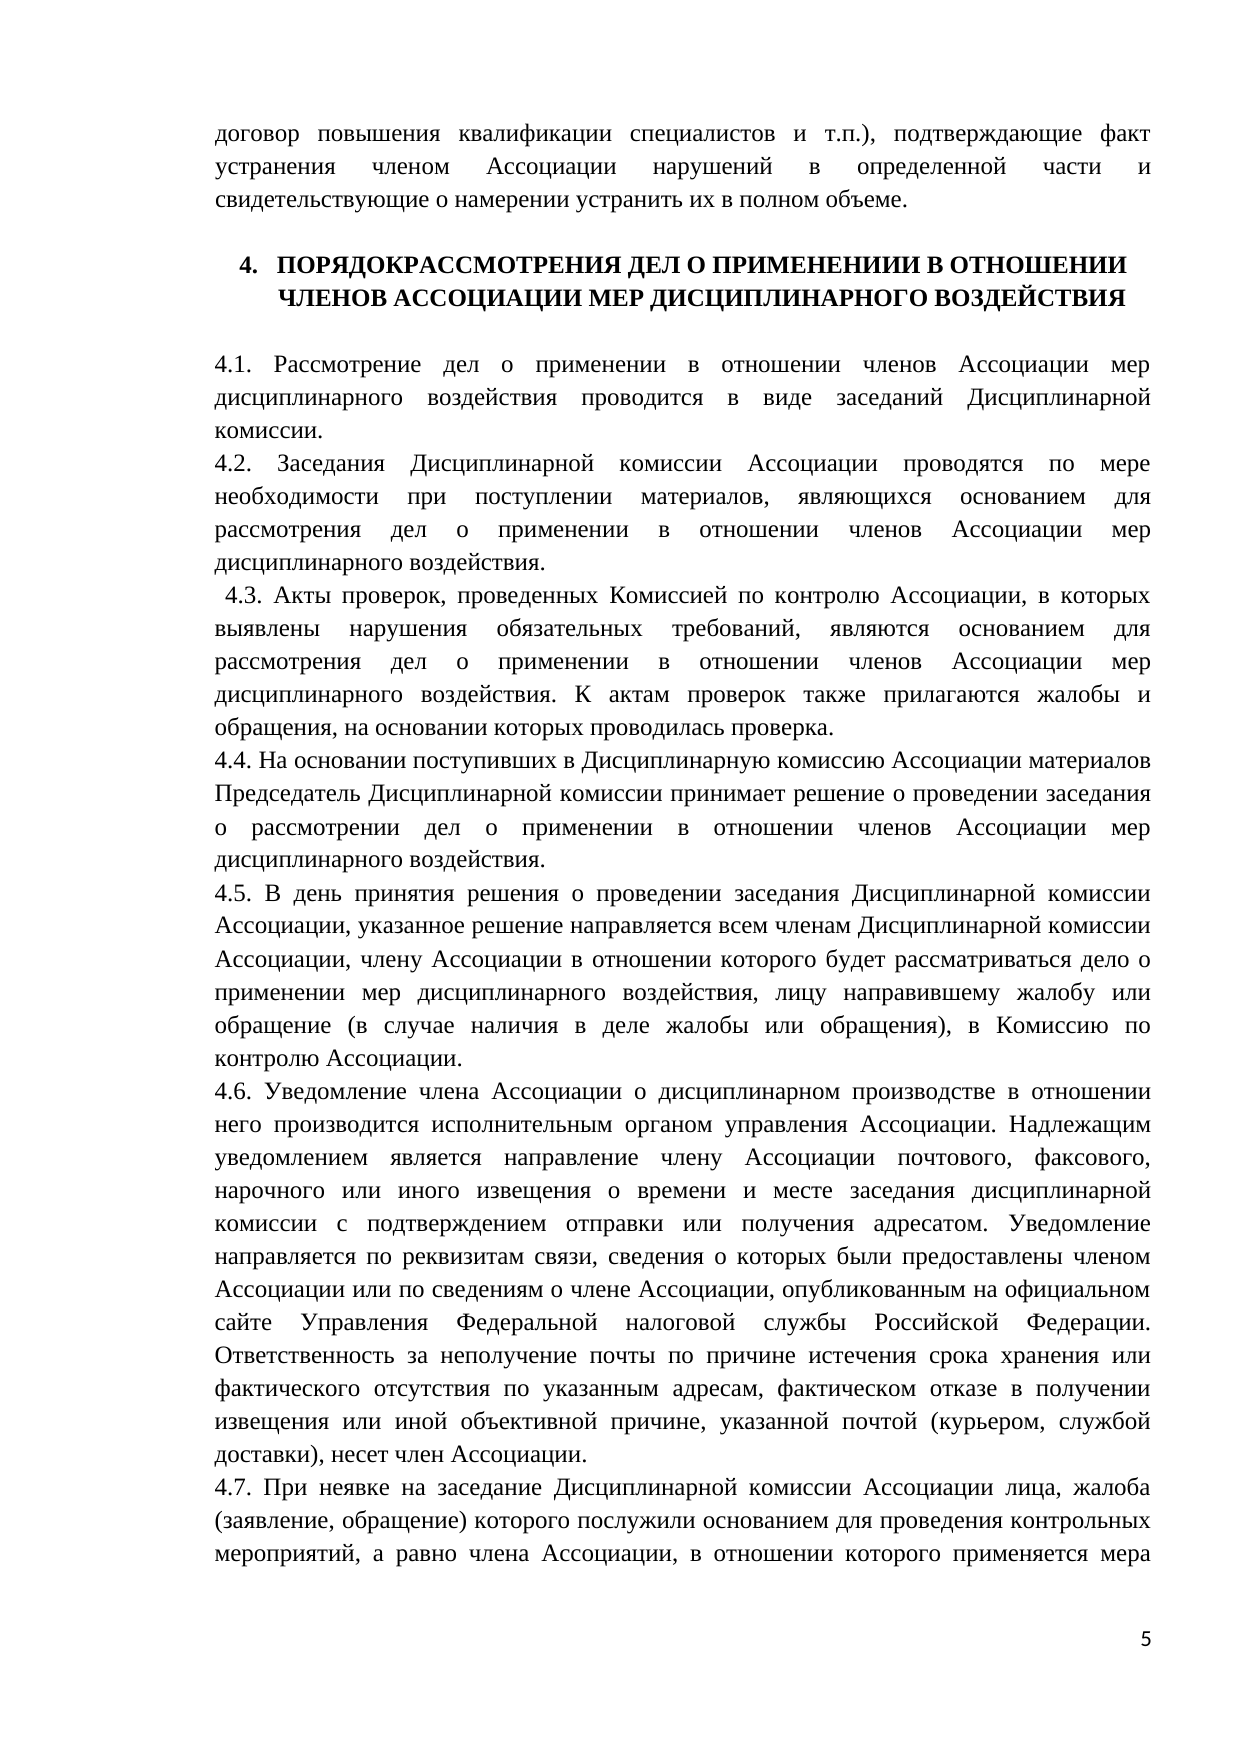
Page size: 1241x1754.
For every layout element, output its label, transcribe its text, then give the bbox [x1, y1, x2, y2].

text 4.1. Рассмотрение дел о применении в отношении членов Ассоциации мер дисциплинарного воздействия проводится в виде заседаний Дисциплинарной комиссии. [214, 349, 1152, 444]
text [214, 1472, 1152, 1567]
text 4.2. Заседания Дисциплинарной комиссии Ассоциации проводятся по мере необходимости при поступлении материалов, являющихся основанием для рассмотрения дел о применении в отношении членов Ассоциации мер дисциплинарного воздействия. [214, 448, 1152, 576]
text 4.4. На основании поступивших в Дисциплинарную комиссию Ассоциации материалов Председатель Дисциплинарной комиссии принимает решение о проведении заседания о рассмотрении дел о применении в отношении членов Ассоциации мер дисциплинарного воздействия. [214, 746, 1152, 873]
text 4.6. Уведомление члена Ассоциации о дисциплинарном производстве в отношении него производится исполнительным органом управления Ассоциации. Надлежащим уведомлением является направление члену Ассоциации почтового, факсового, нарочного или иного извещения о времени и месте заседания дисциплинарной комиссии с подтверждением отправки или получения адресатом. Уведомление направляется по реквизитам связи, сведения о которых были предоставлены членом Ассоциации или по сведениям о члене Ассоциации, опубликованным на официальном сайте Управления Федеральной налоговой службы Российской Федерации. Ответственность за неполучение почты по причине истечения срока хранения или фактического отсутствия по указанным адресам, фактическом отказе в получении извещения или иной объективной причине, указанной почтой (курьером, службой доставки), несет член Ассоциации. [214, 1076, 1152, 1468]
text 4.3. Акты проверок, проведенных Комиссией по контролю Ассоциации, в которых выявлены нарушения обязательных требований, являются основанием для рассмотрения дел о применении в отношении членов Ассоциации мер дисциплинарного воздействия. К актам проверок также прилагаются жалобы и обращения, на основании которых проводилась проверка. [214, 580, 1152, 741]
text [215, 118, 1152, 213]
list ПОРЯДОКРАССМОТРЕНИЯ ДЕЛ О ПРИМЕНЕНИИИ В ОТНОШЕНИИ ЧЛЕНОВ АССОЦИАЦИИ МЕР ДИСЦИПЛИНАРНОГО ВОЗДЕЙСТВИЯ [215, 250, 1152, 312]
text 4.5. В день принятия решения о проведении заседания Дисциплинарной комиссии Ассоциации, указанное решение направляется всем членам Дисциплинарной комиссии Ассоциации, члену Ассоциации в отношении которого будет рассматриваться дело о применении мер дисциплинарного воздействия, лицу направившему жалобу или обращение (в случае наличия в деле жалобы или обращения), в Комиссию по контролю Ассоциации. [214, 878, 1152, 1071]
